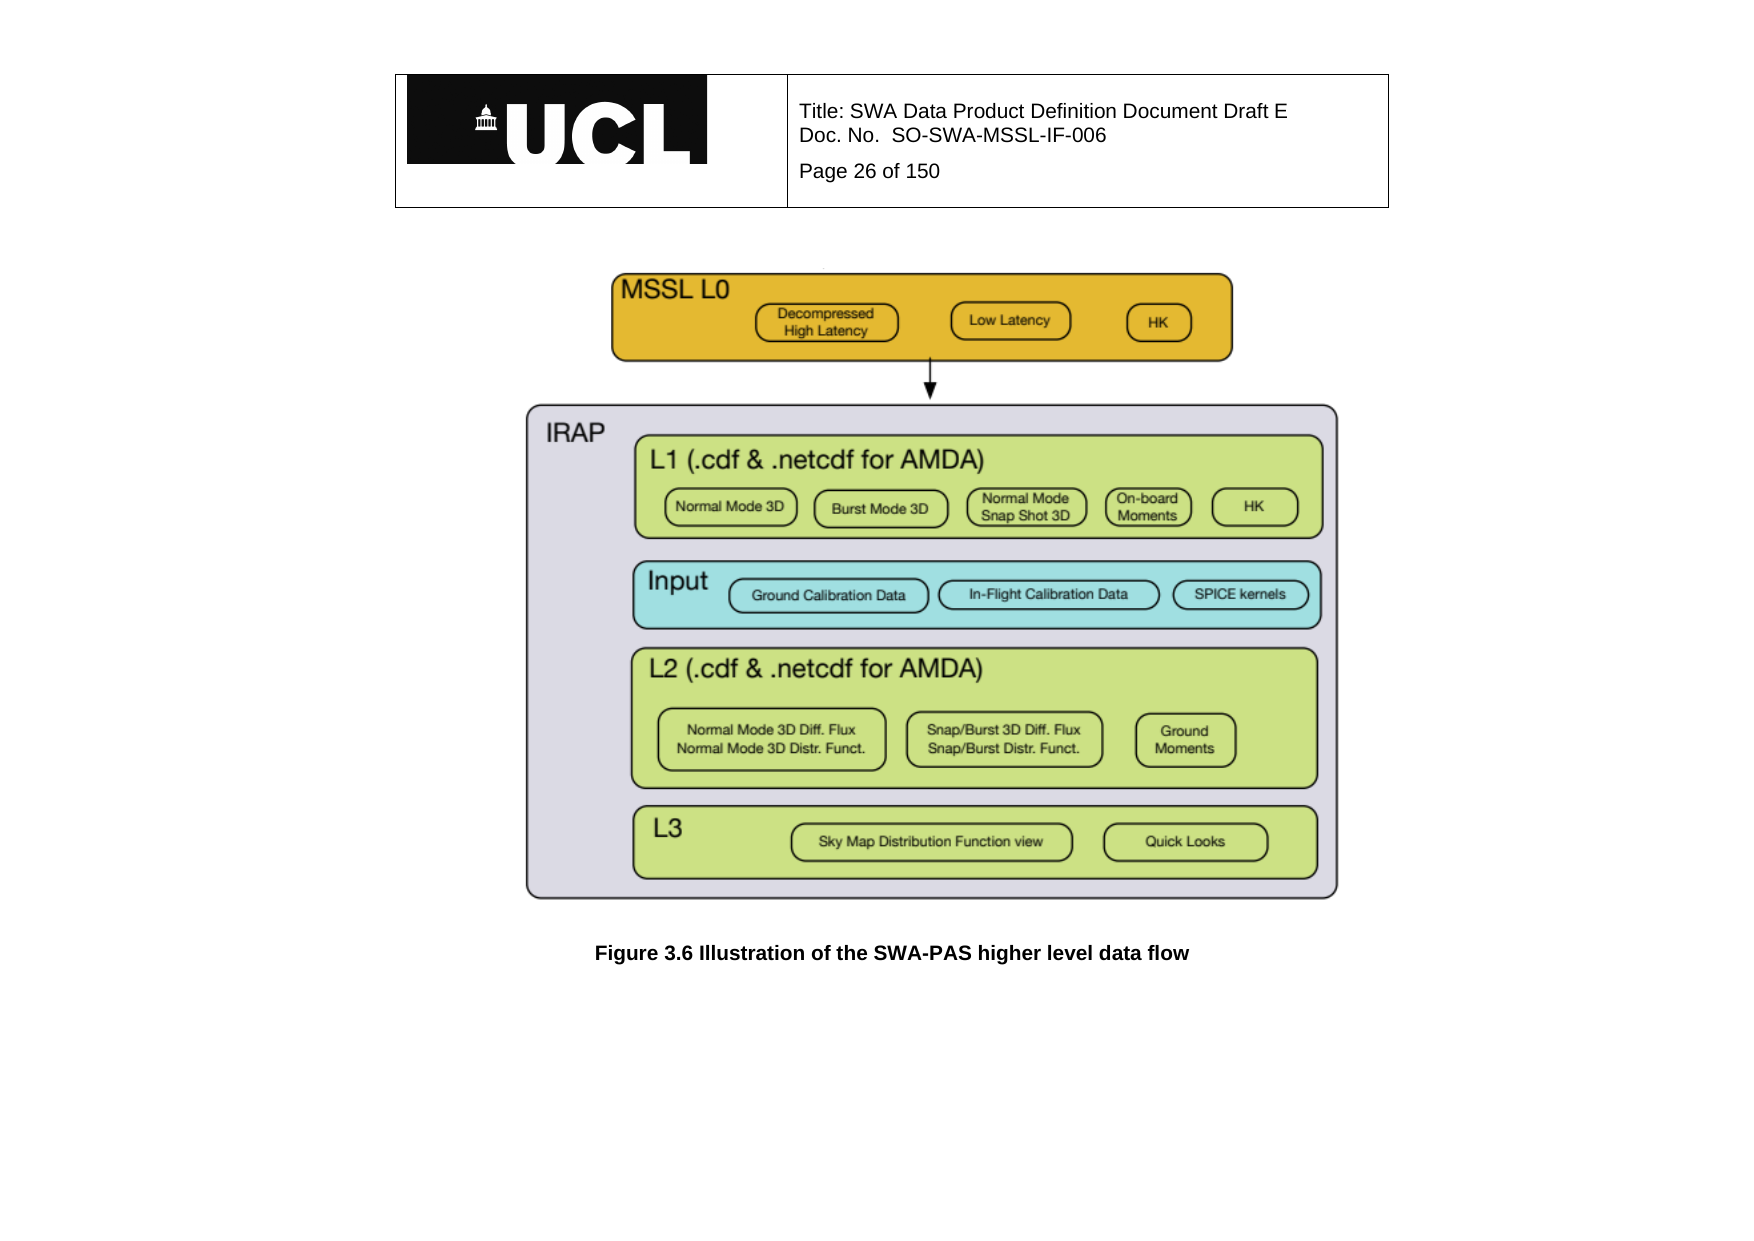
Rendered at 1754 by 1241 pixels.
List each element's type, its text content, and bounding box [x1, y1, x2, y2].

text Figure 3.6 Illustration of the SWA-PAS higher level data flow [135, 941, 1649, 965]
picture [407, 75, 708, 164]
